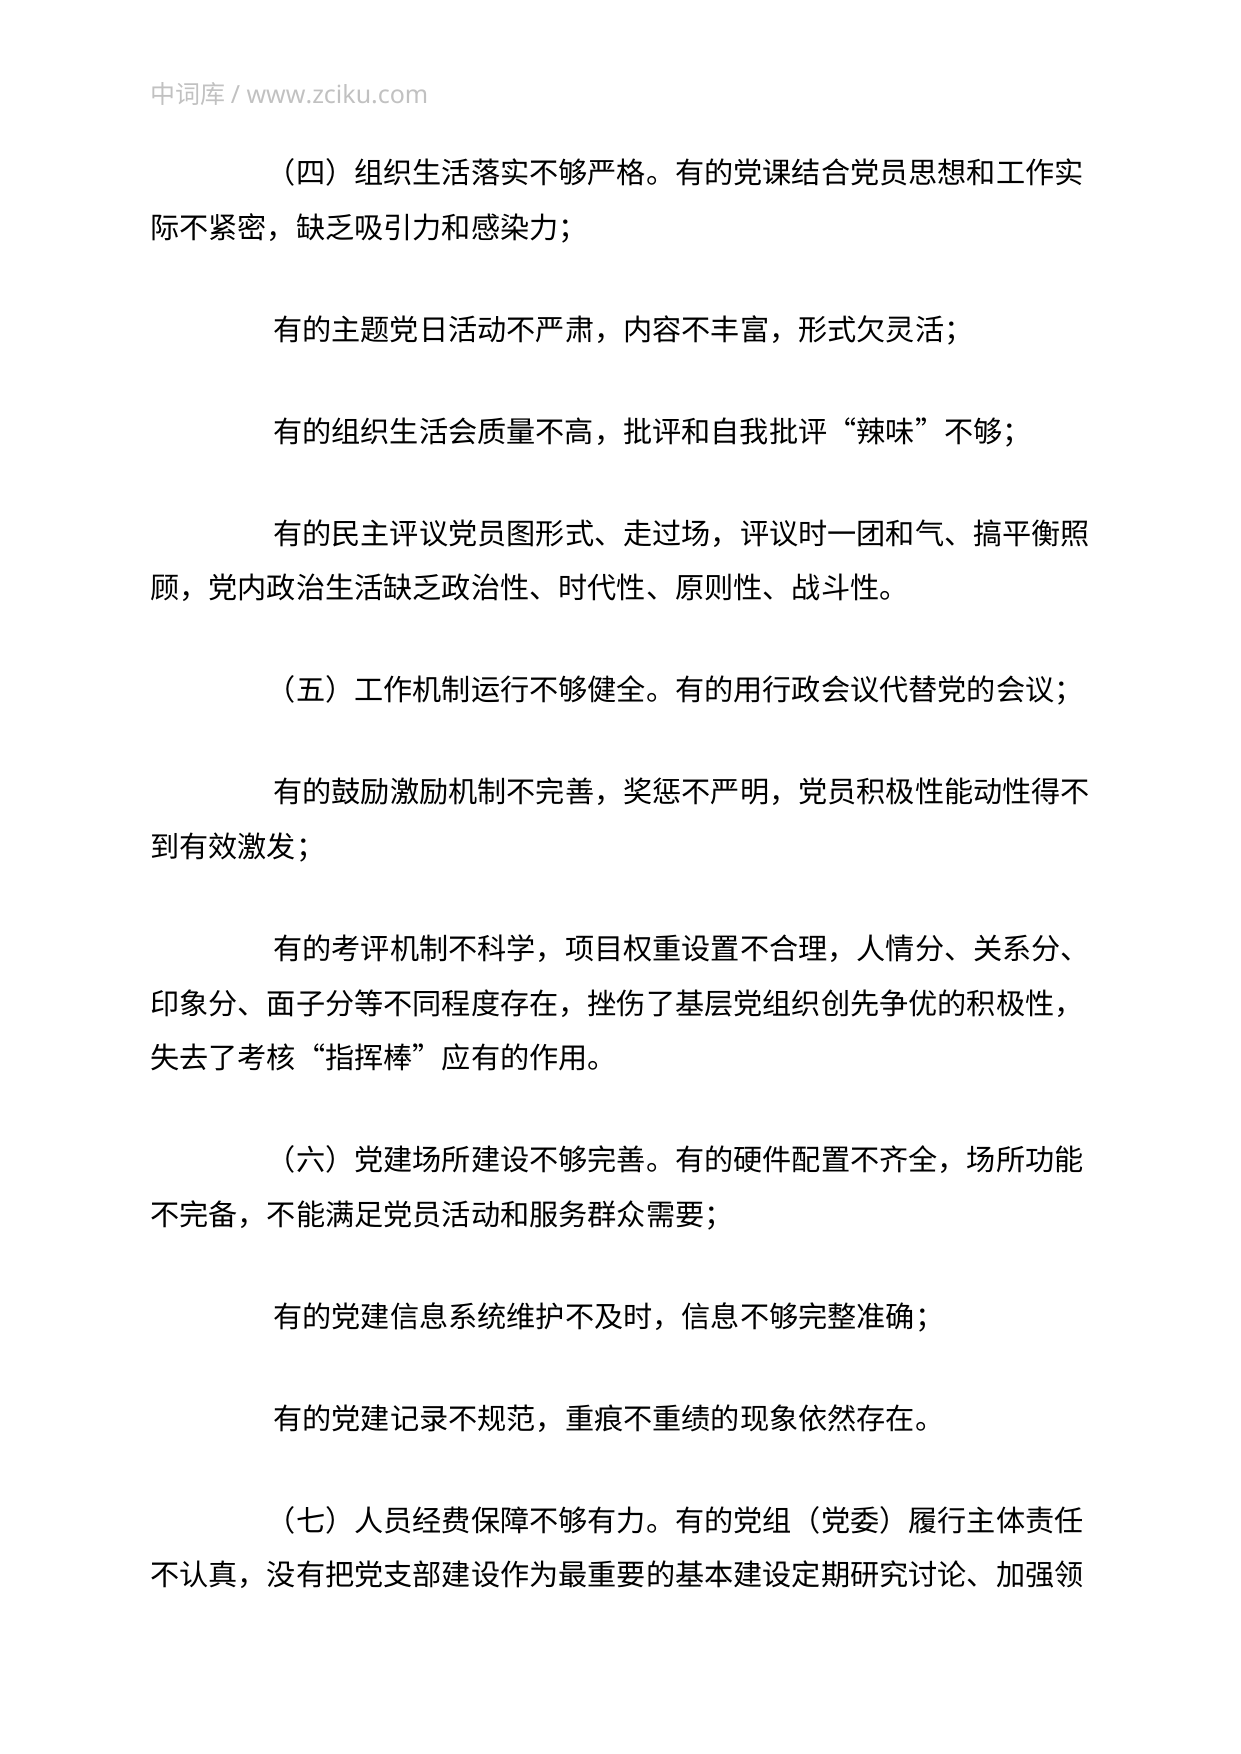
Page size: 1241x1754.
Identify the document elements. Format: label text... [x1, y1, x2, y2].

text 有的民主评议党员图形式、走过场，评议时一团和气、搞平衡照顾，党内政治生活缺乏政治性、时代性、原则性、战斗性。 [150, 510, 1090, 607]
text 有的考评机制不科学，项目权重设置不合理，人情分、关系分、印象分、面子分等不同程度存在，挫伤了基层党组织创先争优的积极性，失去了考核“指挥棒”应有的作用。 [150, 925, 1090, 1077]
text （四）组织生活落实不够严格。有的党课结合党员思想和工作实际不紧密，缺乏吸引力和感染力； [150, 150, 1090, 247]
text （五）工作机制运行不够健全。有的用行政会议代替党的会议； [150, 667, 1090, 709]
text 有的组织生活会质量不高，批评和自我批评“辣味”不够； [150, 408, 1090, 451]
text 有的主题党日活动不严肃，内容不丰富，形式欠灵活； [150, 307, 1090, 349]
text 有的鼓励激励机制不完善，奖惩不严明，党员积极性能动性得不到有效激发； [150, 769, 1090, 866]
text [150, 1497, 1090, 1594]
text 有的党建信息系统维护不及时，信息不够完整准确； [150, 1293, 1090, 1336]
text 有的党建记录不规范，重痕不重绩的现象依然存在。 [150, 1395, 1090, 1438]
text （六）党建场所建设不够完善。有的硬件配置不齐全，场所功能不完备，不能满足党员活动和服务群众需要； [150, 1137, 1090, 1234]
